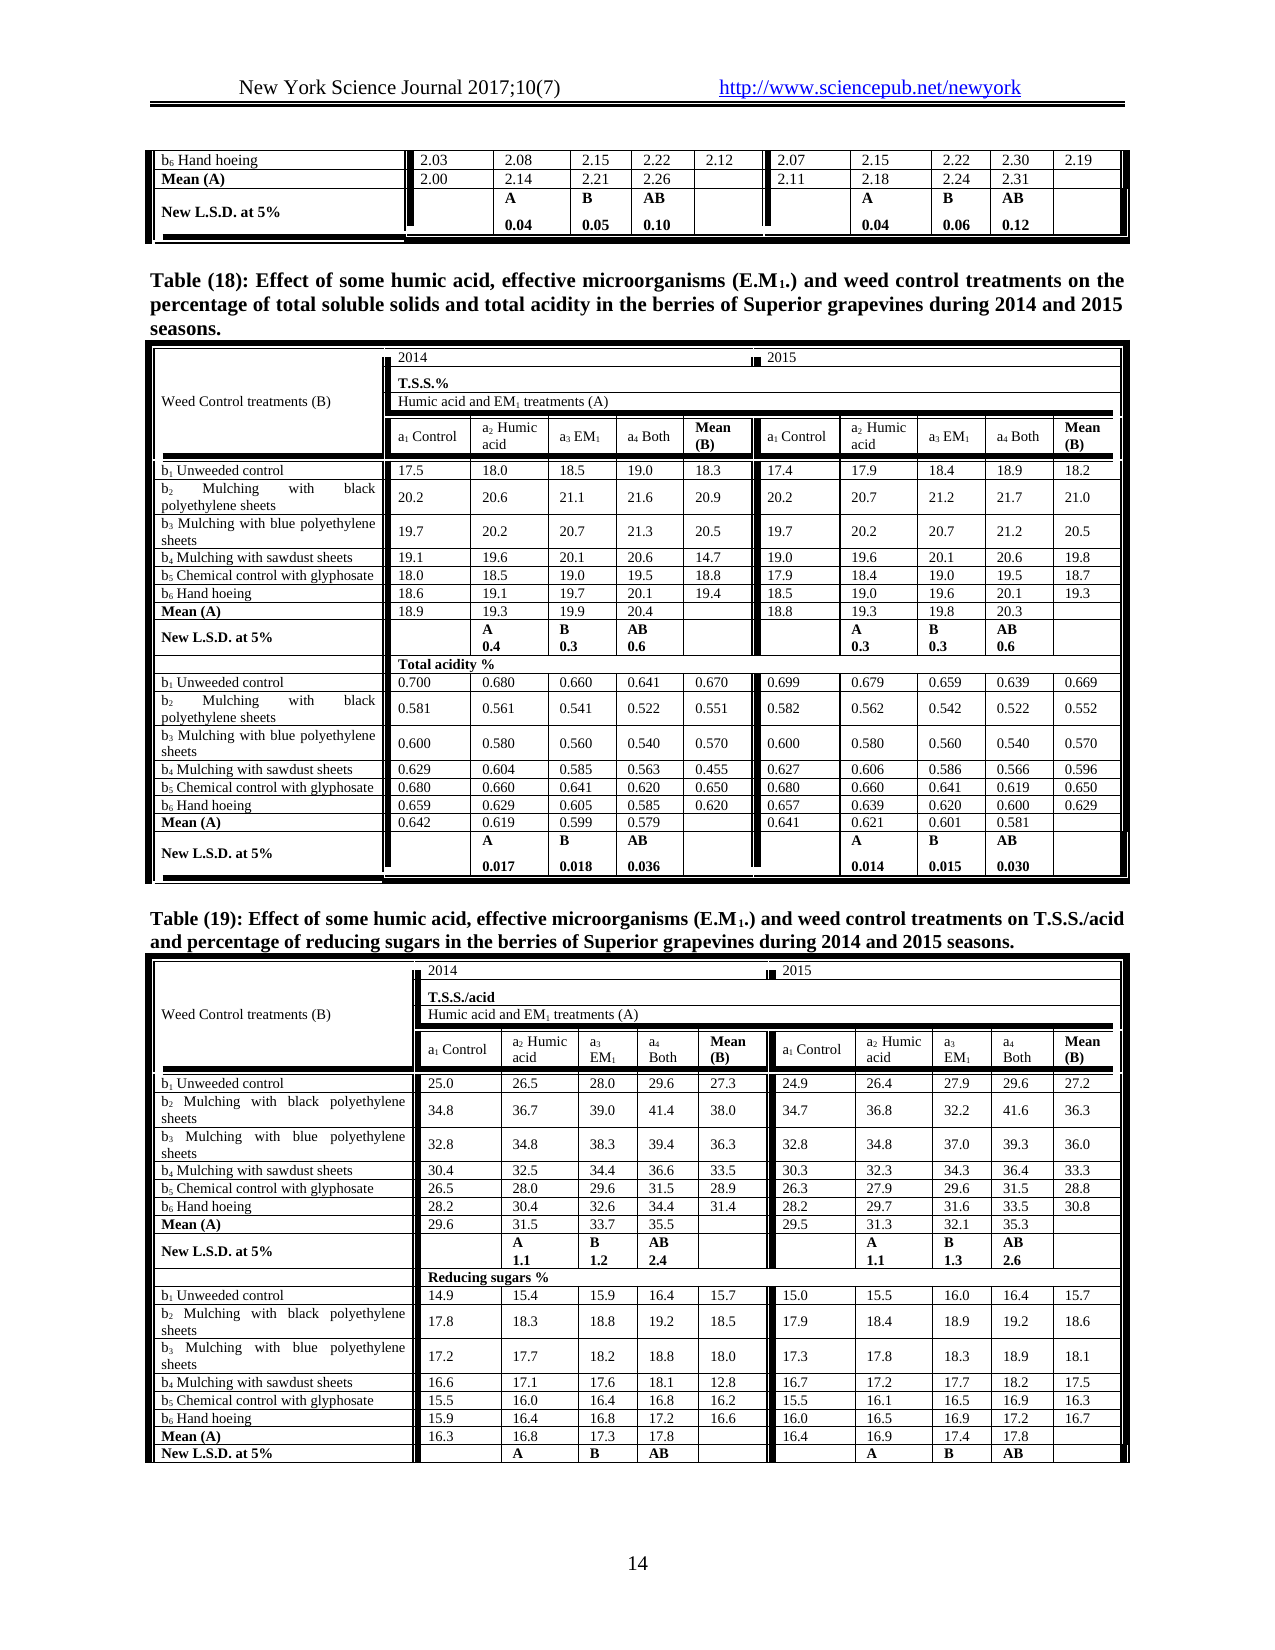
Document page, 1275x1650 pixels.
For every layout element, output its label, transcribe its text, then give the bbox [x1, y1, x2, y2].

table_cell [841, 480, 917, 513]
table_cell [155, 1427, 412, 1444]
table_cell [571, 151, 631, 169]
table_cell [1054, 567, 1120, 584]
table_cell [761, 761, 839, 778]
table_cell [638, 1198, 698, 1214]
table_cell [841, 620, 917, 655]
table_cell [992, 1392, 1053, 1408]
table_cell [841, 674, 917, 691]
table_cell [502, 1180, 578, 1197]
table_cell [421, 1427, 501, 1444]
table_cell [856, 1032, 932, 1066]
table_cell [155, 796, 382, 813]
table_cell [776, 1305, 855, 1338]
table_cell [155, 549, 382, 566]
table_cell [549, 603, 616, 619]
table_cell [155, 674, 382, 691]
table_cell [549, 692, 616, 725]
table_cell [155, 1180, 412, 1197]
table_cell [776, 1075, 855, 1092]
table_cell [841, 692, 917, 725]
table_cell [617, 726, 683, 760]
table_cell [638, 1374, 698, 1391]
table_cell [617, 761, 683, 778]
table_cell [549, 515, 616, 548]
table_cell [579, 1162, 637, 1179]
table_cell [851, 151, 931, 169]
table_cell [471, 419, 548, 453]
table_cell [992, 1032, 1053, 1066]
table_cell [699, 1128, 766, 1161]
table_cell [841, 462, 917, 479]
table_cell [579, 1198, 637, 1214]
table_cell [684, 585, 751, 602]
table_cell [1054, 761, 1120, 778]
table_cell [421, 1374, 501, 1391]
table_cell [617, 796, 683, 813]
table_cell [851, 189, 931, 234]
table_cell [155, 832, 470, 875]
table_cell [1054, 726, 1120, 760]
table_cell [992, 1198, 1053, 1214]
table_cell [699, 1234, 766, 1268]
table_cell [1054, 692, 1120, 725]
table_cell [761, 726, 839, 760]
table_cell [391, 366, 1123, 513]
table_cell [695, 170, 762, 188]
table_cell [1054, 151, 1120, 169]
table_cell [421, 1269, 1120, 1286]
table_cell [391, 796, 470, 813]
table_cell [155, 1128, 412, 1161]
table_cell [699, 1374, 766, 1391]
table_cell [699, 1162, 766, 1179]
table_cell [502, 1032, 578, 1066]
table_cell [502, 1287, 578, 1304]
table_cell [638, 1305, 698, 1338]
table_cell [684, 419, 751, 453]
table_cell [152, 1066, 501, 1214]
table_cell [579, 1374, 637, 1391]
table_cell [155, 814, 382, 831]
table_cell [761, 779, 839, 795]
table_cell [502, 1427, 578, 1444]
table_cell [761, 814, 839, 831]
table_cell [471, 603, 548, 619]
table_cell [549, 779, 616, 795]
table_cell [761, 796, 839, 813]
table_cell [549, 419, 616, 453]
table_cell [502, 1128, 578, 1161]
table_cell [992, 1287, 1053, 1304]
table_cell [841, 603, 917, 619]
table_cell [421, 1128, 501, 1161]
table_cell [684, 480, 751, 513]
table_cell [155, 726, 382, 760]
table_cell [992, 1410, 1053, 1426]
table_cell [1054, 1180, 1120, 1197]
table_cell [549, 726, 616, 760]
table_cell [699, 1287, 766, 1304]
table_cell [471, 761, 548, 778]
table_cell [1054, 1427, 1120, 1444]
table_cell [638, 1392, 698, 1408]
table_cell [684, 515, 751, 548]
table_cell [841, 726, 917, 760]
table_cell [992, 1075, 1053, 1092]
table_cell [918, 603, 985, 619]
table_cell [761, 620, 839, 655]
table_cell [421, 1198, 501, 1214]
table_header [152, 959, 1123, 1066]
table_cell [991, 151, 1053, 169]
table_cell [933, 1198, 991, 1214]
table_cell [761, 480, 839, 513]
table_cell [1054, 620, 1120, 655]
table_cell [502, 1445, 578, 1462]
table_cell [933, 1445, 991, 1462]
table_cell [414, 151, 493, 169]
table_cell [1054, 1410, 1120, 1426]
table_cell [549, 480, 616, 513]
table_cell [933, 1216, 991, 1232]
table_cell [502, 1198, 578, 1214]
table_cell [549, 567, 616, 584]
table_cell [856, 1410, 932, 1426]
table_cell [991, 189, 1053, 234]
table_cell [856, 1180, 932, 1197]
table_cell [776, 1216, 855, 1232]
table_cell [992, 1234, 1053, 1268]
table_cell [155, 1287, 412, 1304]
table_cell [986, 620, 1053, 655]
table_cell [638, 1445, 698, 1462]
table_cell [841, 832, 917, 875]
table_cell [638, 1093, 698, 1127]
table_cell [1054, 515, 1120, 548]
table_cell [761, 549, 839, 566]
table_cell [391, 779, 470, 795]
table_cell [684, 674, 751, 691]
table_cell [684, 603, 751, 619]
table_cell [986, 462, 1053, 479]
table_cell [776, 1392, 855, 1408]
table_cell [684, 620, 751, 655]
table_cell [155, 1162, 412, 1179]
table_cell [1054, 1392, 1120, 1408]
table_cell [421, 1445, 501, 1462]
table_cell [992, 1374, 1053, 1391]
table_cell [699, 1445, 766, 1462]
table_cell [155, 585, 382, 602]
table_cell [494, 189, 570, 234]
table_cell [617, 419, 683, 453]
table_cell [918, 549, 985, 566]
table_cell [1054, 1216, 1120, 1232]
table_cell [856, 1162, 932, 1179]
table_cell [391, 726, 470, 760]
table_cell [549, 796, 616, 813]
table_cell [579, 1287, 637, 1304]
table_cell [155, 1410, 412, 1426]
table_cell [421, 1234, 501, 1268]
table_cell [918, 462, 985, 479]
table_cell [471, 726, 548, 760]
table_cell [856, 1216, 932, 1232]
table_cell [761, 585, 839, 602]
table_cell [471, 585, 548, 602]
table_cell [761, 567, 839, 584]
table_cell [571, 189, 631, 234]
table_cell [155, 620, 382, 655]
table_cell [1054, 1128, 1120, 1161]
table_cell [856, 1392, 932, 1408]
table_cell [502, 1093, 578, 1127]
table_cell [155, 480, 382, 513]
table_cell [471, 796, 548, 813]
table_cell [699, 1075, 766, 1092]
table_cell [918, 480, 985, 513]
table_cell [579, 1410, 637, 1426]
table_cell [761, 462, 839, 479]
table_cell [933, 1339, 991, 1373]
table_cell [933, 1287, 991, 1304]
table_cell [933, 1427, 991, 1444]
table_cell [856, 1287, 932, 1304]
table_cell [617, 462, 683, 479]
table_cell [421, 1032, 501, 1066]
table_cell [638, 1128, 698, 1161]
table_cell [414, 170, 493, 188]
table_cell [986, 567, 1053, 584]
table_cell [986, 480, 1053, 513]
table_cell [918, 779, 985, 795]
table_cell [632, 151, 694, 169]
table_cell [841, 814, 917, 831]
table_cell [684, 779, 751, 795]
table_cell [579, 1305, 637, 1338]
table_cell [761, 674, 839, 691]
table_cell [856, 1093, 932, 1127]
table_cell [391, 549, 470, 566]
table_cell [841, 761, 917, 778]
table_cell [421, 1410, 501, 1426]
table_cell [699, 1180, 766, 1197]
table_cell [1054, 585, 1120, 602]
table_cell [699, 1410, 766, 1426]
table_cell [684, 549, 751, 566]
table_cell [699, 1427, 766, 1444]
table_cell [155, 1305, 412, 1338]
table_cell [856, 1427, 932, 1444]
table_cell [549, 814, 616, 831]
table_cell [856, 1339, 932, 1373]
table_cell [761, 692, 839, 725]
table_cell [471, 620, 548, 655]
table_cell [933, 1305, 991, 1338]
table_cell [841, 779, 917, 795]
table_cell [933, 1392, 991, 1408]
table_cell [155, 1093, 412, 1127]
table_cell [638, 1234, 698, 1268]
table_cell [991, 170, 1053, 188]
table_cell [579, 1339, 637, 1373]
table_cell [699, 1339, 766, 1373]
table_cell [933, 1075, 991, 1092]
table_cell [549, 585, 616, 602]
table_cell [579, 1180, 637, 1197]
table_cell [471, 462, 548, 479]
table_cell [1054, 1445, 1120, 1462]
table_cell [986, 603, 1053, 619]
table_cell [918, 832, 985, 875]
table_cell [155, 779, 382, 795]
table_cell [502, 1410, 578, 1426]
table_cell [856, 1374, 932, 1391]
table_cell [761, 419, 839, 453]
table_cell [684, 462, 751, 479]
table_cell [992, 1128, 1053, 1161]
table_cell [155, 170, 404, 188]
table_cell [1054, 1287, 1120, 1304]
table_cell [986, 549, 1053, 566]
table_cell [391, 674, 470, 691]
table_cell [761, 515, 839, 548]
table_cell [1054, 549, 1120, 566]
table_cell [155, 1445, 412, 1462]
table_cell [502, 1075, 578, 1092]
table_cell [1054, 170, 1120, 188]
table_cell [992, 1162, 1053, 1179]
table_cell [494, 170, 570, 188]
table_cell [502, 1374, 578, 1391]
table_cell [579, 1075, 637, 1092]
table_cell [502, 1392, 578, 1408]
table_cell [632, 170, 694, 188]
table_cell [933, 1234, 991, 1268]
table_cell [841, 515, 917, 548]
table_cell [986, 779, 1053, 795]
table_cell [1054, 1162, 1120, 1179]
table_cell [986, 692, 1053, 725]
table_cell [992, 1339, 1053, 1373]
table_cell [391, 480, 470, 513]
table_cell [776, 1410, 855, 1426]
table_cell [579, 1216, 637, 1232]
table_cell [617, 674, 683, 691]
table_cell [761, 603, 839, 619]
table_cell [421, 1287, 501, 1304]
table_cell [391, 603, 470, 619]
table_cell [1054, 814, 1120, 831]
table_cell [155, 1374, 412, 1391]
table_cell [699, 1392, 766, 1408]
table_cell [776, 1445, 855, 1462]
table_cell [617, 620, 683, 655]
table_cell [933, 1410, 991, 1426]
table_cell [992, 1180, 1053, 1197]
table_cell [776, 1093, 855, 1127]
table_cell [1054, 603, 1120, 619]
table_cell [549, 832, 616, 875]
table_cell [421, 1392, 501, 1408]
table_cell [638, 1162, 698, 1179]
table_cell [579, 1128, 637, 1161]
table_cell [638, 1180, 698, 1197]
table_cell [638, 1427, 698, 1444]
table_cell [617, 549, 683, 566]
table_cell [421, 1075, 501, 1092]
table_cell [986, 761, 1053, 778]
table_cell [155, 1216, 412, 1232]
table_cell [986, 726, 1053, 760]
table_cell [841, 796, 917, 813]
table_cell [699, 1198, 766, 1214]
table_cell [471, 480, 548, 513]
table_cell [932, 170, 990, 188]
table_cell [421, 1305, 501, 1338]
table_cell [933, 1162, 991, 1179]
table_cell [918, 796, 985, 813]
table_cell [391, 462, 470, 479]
text Table (19): Effect of some humic acid, effective microorganisms (E.M1.) and weed control treatments on T.S.S./acid and percentage of reducing sugars in the berries of Superior grapevines during 2014 and 2015 seasons. [150, 907, 1125, 953]
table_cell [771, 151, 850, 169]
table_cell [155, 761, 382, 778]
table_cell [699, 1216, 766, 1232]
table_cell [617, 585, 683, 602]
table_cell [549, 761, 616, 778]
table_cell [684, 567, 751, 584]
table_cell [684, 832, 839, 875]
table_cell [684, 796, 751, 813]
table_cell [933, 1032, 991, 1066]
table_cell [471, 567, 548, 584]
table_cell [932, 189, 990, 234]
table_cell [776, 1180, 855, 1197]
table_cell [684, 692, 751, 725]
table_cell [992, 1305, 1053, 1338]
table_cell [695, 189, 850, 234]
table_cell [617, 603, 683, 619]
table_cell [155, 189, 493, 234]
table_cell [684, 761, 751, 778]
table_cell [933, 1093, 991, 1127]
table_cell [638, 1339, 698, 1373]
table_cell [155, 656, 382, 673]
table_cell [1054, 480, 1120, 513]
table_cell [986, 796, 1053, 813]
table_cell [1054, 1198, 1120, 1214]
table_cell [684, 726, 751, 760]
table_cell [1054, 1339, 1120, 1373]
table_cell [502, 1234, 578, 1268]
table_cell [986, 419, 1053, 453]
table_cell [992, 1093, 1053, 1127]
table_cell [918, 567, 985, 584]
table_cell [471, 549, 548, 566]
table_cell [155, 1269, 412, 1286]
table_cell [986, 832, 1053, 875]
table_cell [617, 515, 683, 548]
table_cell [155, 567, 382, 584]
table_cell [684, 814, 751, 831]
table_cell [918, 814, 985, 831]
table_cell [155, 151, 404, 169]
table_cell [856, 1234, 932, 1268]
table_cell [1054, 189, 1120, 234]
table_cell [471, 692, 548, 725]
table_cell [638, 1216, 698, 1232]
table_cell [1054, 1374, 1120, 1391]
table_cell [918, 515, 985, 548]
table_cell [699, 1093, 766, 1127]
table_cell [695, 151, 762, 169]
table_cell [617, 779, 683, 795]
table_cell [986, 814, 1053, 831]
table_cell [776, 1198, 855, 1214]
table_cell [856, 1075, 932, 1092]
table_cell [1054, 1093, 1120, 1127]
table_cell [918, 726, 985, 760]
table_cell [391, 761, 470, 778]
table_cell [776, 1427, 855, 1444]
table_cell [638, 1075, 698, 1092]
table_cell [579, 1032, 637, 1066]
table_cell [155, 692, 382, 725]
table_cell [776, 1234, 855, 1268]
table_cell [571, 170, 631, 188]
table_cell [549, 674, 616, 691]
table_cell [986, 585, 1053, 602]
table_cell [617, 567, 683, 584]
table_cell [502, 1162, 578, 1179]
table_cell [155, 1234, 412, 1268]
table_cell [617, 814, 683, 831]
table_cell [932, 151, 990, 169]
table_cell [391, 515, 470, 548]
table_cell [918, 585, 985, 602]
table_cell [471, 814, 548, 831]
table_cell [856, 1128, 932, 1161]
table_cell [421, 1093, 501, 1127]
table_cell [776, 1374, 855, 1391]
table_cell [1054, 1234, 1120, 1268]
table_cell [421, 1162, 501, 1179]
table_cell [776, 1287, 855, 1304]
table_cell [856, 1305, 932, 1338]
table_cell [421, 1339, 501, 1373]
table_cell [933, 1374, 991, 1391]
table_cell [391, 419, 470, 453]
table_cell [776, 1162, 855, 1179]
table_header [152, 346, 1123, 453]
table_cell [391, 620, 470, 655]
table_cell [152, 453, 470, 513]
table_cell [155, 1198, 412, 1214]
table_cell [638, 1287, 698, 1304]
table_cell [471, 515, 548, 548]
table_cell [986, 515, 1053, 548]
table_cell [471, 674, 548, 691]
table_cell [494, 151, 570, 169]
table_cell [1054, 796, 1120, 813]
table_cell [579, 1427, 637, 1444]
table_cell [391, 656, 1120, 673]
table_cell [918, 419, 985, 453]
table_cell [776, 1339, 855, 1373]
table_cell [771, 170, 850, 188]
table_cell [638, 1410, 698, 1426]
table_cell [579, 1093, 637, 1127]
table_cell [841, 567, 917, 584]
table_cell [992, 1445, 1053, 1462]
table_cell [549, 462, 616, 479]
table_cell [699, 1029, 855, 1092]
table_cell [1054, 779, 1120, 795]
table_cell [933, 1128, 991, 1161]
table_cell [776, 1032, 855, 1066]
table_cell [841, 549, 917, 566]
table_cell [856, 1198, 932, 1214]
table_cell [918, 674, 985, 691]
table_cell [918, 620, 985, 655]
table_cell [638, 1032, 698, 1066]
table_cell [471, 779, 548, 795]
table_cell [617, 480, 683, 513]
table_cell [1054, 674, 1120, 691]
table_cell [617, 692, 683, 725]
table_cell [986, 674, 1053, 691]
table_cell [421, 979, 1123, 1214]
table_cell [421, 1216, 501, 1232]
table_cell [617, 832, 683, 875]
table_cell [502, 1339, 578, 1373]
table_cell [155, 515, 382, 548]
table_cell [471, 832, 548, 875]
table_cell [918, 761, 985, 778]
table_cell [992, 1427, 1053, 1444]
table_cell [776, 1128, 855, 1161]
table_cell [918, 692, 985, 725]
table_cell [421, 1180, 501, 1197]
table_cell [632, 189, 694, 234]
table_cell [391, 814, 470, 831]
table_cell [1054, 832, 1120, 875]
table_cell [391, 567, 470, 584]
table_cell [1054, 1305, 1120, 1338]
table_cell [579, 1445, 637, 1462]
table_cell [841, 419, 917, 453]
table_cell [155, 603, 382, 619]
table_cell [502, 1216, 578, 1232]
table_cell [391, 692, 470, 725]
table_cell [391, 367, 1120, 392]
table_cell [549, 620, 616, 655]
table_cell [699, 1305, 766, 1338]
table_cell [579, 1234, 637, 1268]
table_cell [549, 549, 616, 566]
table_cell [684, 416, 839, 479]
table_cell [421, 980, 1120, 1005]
text Table (18): Effect of some humic acid, effective microorganisms (E.M1.) and weed control treatments on the percentage of total soluble solids and total acidity in the berries of Superior grapevines during 2014 and 2015 seasons. [150, 268, 1125, 340]
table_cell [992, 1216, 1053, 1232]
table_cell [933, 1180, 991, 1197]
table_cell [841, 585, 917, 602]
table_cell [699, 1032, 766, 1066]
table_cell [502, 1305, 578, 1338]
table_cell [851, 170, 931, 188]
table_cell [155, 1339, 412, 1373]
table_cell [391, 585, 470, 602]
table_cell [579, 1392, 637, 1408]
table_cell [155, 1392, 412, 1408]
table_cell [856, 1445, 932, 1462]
